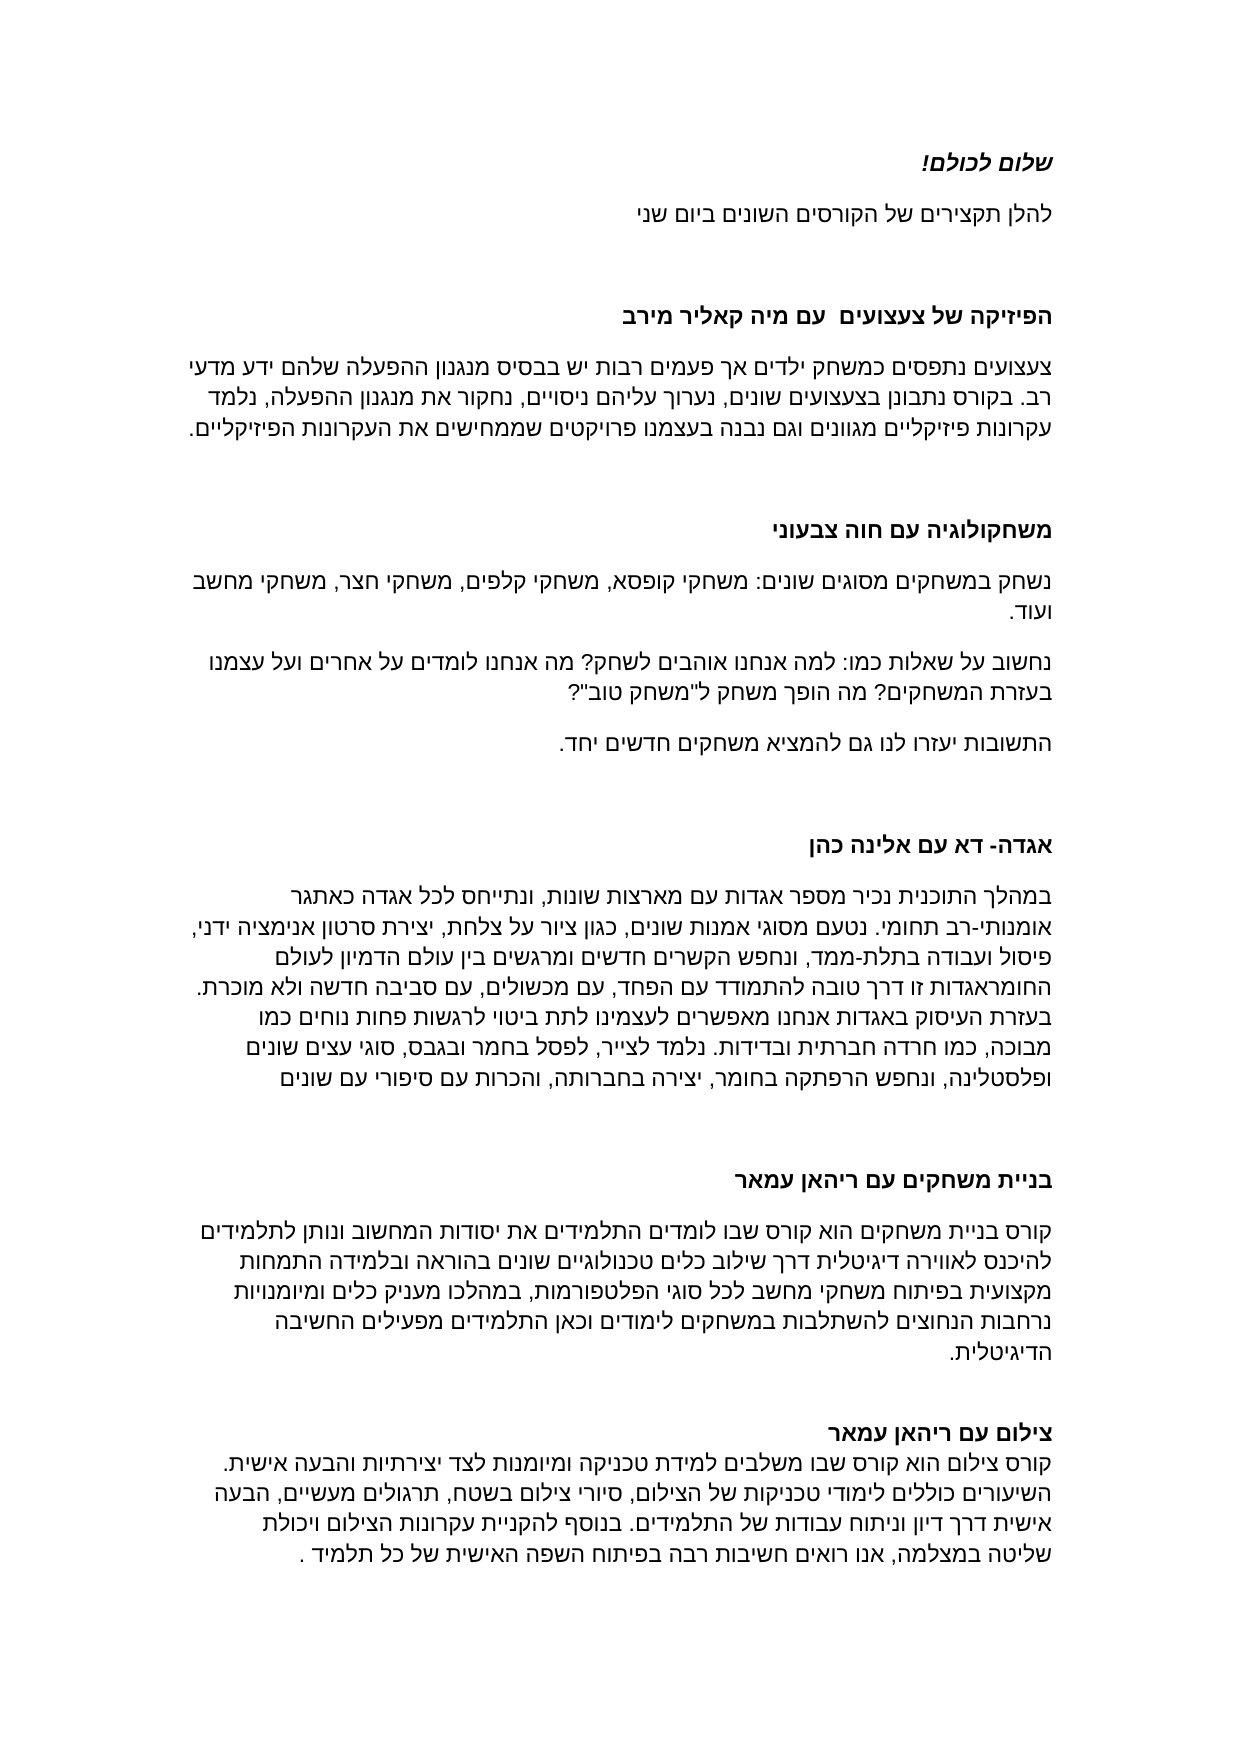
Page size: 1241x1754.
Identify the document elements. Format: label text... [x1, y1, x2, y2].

text במהלך התוכנית נכיר מספר אגדות עם מארצות שונות, ונתייחס לכל אגדה כאתגר אומנותי-רב תחומי. נטעם מסוגי אמנות שונים, כגון ציור על צלחת, יצירת סרטון אנימציה ידני, פיסול ועבודה בתלת-ממד, ונחפש הקשרים חדשים ומרגשים בין עולם הדמיון לעולם החומראגדות זו דרך טובה להתמודד עם הפחד, עם מכשולים, עם סביבה חדשה ולא מוכרת. בעזרת העיסוק באגדות אנחנו מאפשרים לעצמינו לתת ביטוי לרגשות פחות נוחים כמו מבוכה, כמו חרדה חברתית ובדידות. נלמד לצייר, לפסל בחמר ובגבס, סוגי עצים שונים ופלסטלינה, ונחפש הרפתקה בחומר, יצירה בחברותה, והכרות עם סיפורי עם שונים [187, 883, 1053, 1091]
text אגדה- דא עם אלינה כהן [187, 832, 1053, 859]
text משחקולוגיה עם חוה צבעוני [187, 517, 1053, 543]
text צילום עם ריהאן עמאר קורס צילום הוא קורס שבו משלבים למידת טכניקה ומיומנות לצד יצירתיות והבעה אישית. השיעורים כוללים לימודי טכניקות של הצילום, סיורי צילום בשטח, תרגולים מעשיים, הבעה אישית דרך דיון וניתוח עבודות של התלמידים. בנוסף להקניית עקרונות הצילום ויכולת שליטה במצלמה, אנו רואים חשיבות רבה בפיתוח השפה האישית של כל תלמיד . [187, 1389, 1053, 1567]
text נחשוב על שאלות כמו: למה אנחנו אוהבים לשחק? מה אנחנו לומדים על אחרים ועל עצמנו בעזרת המשחקים? מה הופך משחק ל"משחק טוב"? [187, 649, 1053, 706]
text קורס בניית משחקים הוא קורס שבו לומדים התלמידים את יסודות המחשוב ונותן לתלמידים להיכנס לאווירה דיגיטלית דרך שילוב כלים טכנולוגיים שונים בהוראה ובלמידה התמחות מקצועית בפיתוח משחקי מחשב לכל סוגי הפלטפורמות, במהלכו מעניק כלים ומיומנויות נרחבות הנחוצים להשתלבות במשחקים לימודים וכאן התלמידים מפעילים החשיבה הדיגיטלית. [187, 1218, 1053, 1365]
text התשובות יעזרו לנו גם להמציא משחקים חדשים יחד. [187, 730, 1053, 757]
text נשחק במשחקים מסוגים שונים: משחקי קופסא, משחקי קלפים, משחקי חצר, משחקי מחשב ועוד. [187, 568, 1053, 624]
text הפיזיקה של צעצועים עם מיה קאליר מירב [187, 303, 1053, 329]
text להלן תקצירים של הקורסים השונים ביום שני [187, 201, 1053, 227]
text צעצועים נתפסים כמשחק ילדים אך פעמים רבות יש בבסיס מנגנון ההפעלה שלהם ידע מדעי רב. בקורס נתבונן בצעצועים שונים, נערוך עליהם ניסויים, נחקור את מנגנון ההפעלה, נלמד עקרונות פיזיקליים מגוונים וגם נבנה בעצמנו פרויקטים שממחישים את העקרונות הפיזיקליים. [187, 354, 1053, 441]
text שלום לכולם! [187, 150, 1053, 176]
text בניית משחקים עם ריהאן עמאר [187, 1167, 1053, 1193]
